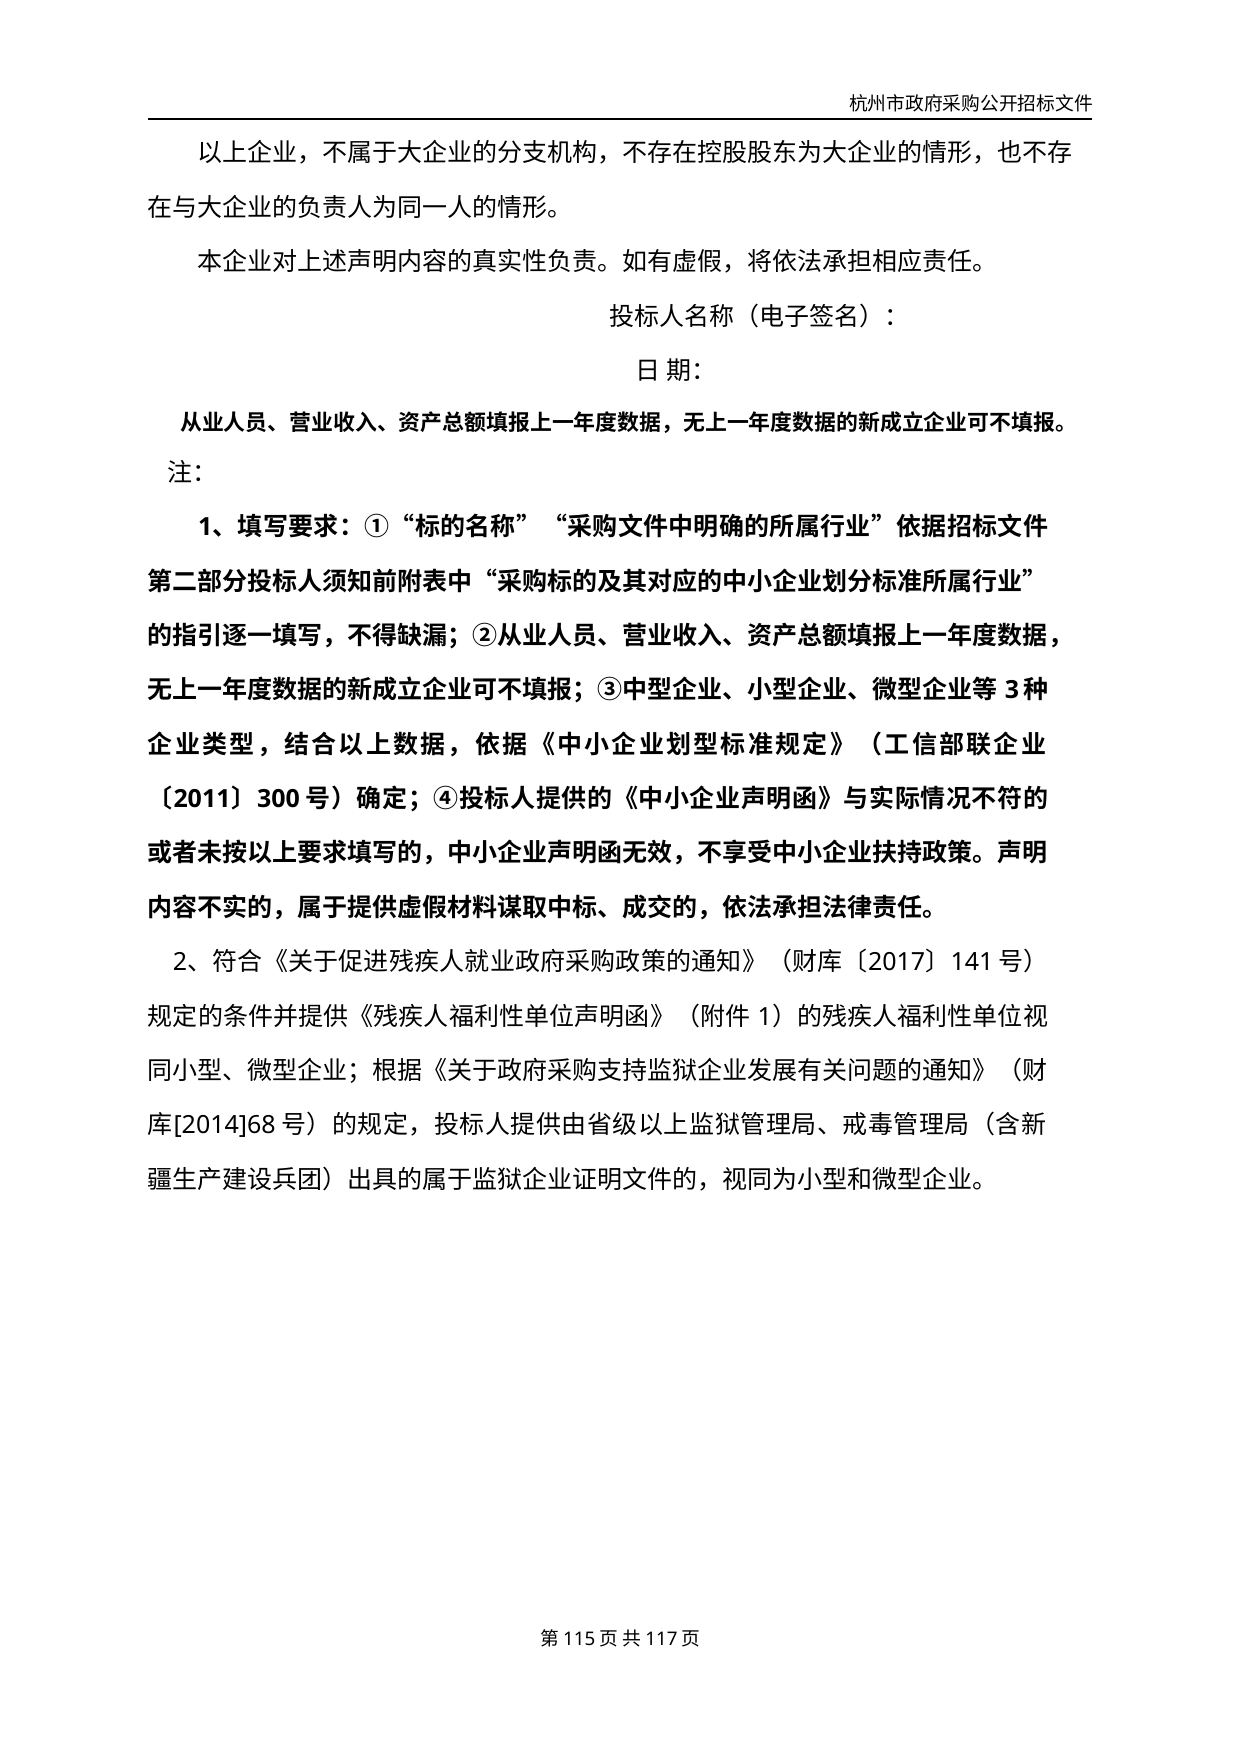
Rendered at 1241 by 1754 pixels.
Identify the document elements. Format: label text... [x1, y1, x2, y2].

text 日 期： [148, 350, 976, 387]
text 从业人员、营业收入、资产总额填报上一年度数据，无上一年度数据的新成立企业可不填报。 [148, 405, 1092, 436]
text 投标人名称（电子签名）： [148, 296, 909, 332]
text 以上企业，不属于大企业的分支机构，不存在控股股东为大企业的情形，也不存在与大企业的负责人为同一人的情形。 [148, 133, 1092, 223]
text 注： [148, 452, 1049, 488]
text 2、符合《关于促进残疾人就业政府采购政策的通知》（财库〔2017〕141号）规定的条件并提供《残疾人福利性单位声明函》（附件1）的残疾人福利性单位视同小型、微型企业；根据《关于政府采购支持监狱企业发展有关问题的通知》（财库[2014]68号）的规定，投标人提供由省级以上监狱管理局、戒毒管理局（含新疆生产建设兵团）出具的属于监狱企业证明文件的，视同为小型和微型企业。 [148, 942, 1049, 1195]
text 本企业对上述声明内容的真实性负责。如有虚假，将依法承担相应责任。 [148, 242, 1092, 278]
text 1、填写要求：①“标的名称”“采购文件中明确的所属行业”依据招标文件第二部分投标人须知前附表中“采购标的及其对应的中小企业划分标准所属行业”的指引逐一填写，不得缺漏；②从业人员、营业收入、资产总额填报上一年度数据，无上一年度数据的新成立企业可不填报；③中型企业、小型企业、微型企业等3种企业类型，结合以上数据，依据《中小企业划型标准规定》（工信部联企业〔2011〕300号）确定；④投标人提供的《中小企业声明函》与实际情况不符的或者未按以上要求填写的，中小企业声明函无效，不享受中小企业扶持政策。声明内容不实的，属于提供虚假材料谋取中标、成交的，依法承担法律责任。 [148, 507, 1049, 923]
